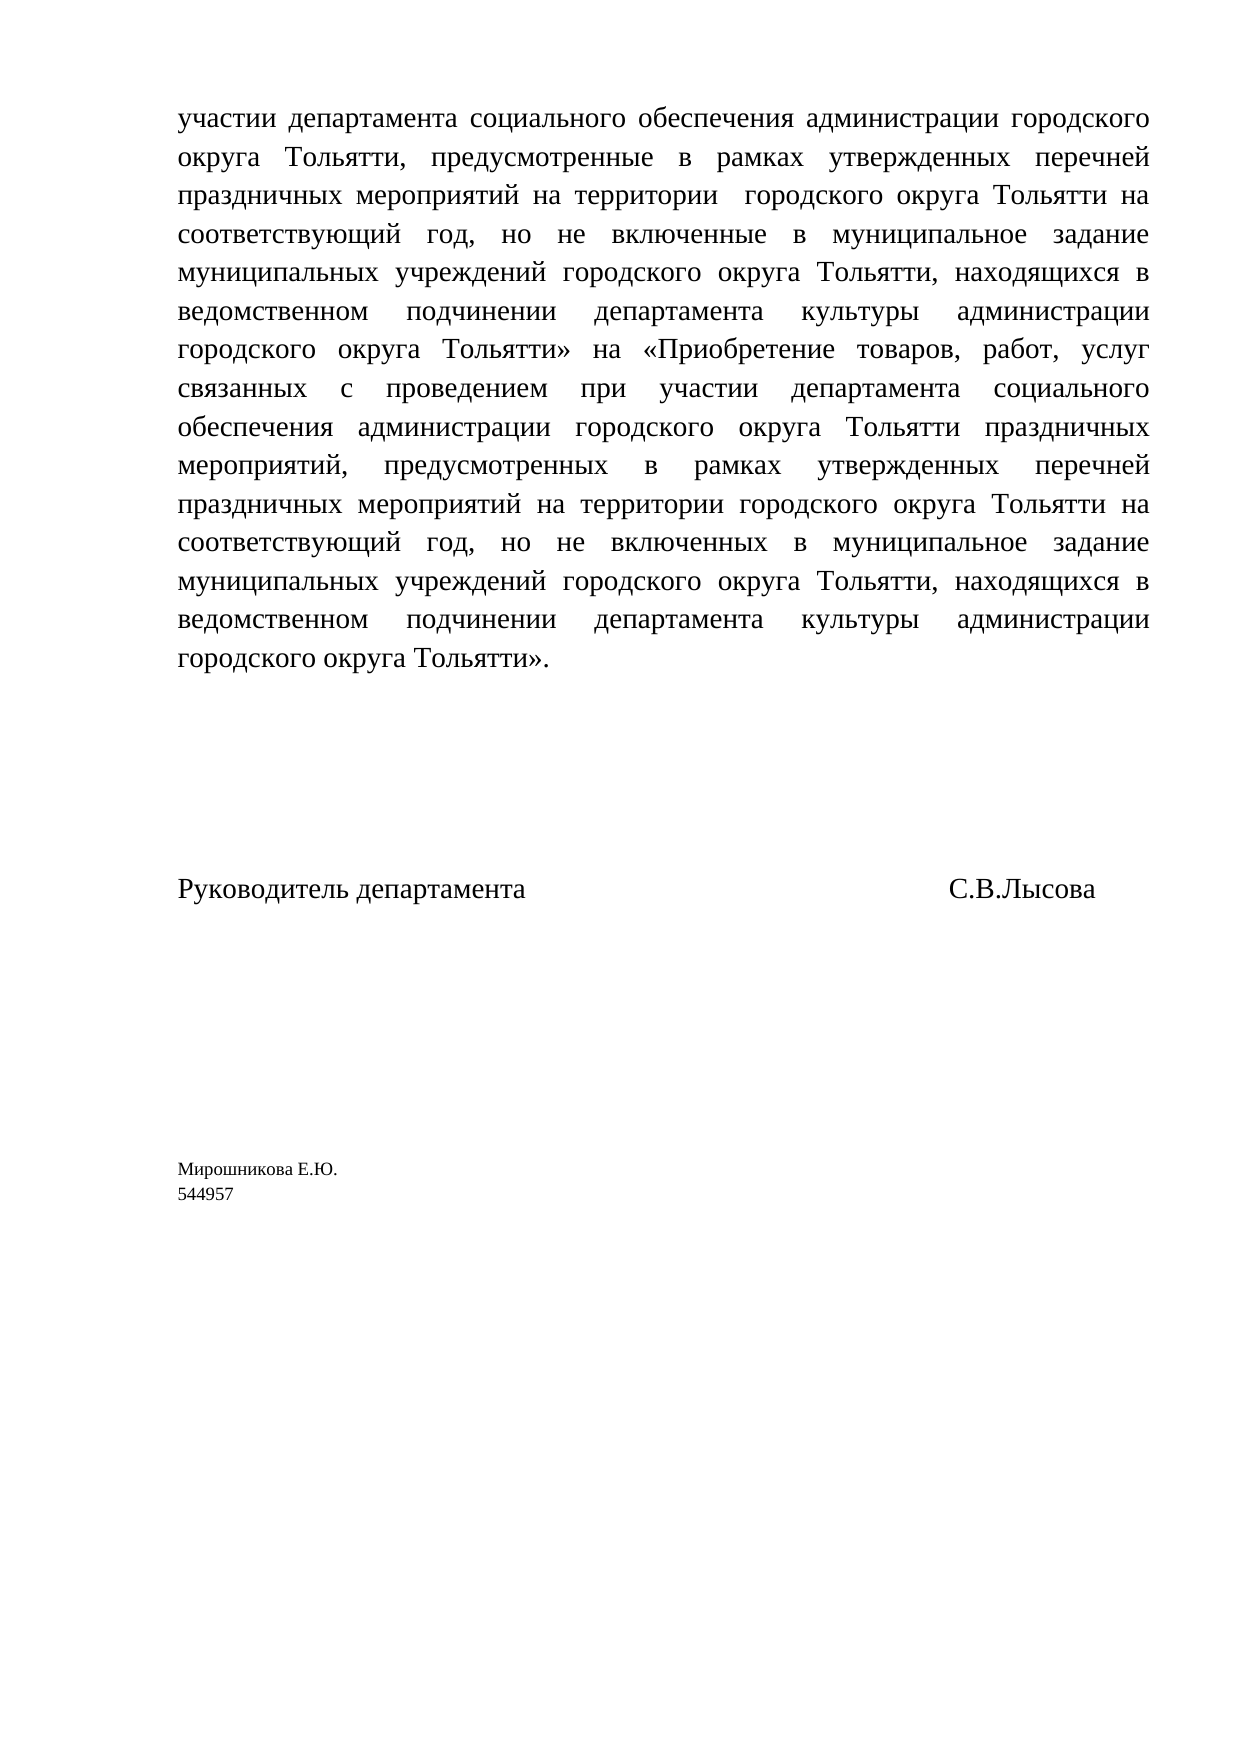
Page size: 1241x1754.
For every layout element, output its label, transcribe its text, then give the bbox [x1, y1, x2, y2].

text Руководитель департамента С.В.Лысова [177, 871, 1152, 905]
text Мирошникова Е.Ю. [177, 1158, 1152, 1179]
text участии департамента социального обеспечения администрации городского округа Тольятти, предусмотренные в рамках утвержденных перечней праздничных мероприятий на территории городского округа Тольятти на соответствующий год, но не включенные в муниципальное задание муниципальных учреждений городского округа Тольятти, находящихся в ведомственном подчинении департамента культуры администрации городского округа Тольятти» на «Приобретение товаров, работ, услуг связанных с проведением при участии департамента социального обеспечения администрации городского округа Тольятти праздничных мероприятий, предусмотренных в рамках утвержденных перечней праздничных мероприятий на территории городского округа Тольятти на соответствующий год, но не включенных в муниципальное задание муниципальных учреждений городского округа Тольятти, находящихся в ведомственном подчинении департамента культуры администрации городского округа Тольятти». [177, 100, 1150, 673]
text 544957 [177, 1182, 1152, 1204]
